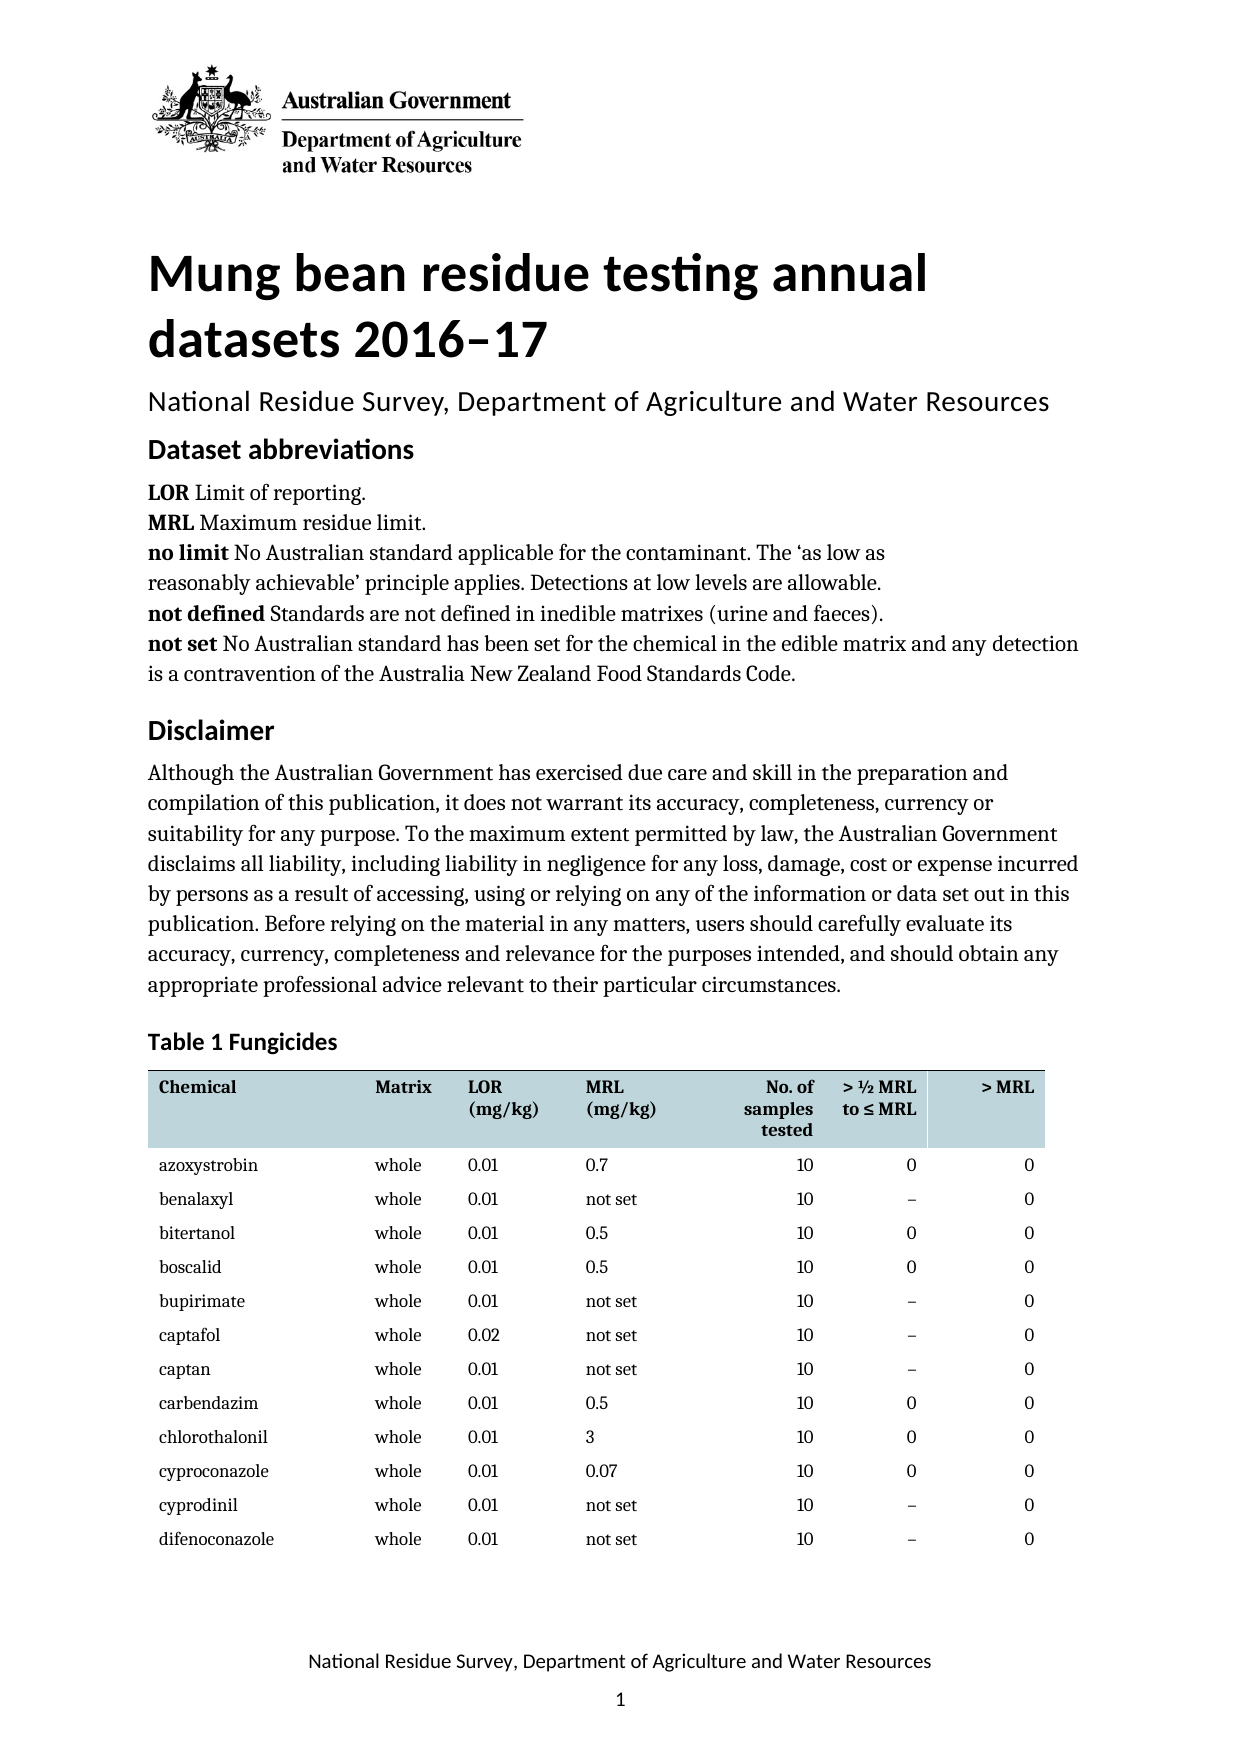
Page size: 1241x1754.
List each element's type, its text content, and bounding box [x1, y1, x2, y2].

table_cell whole [364, 1216, 457, 1250]
table_cell 0 [824, 1148, 927, 1182]
table_cell 10 [707, 1318, 824, 1352]
table_cell 0 [824, 1420, 927, 1454]
table_cell – [824, 1284, 927, 1318]
table_cell 10 [707, 1386, 824, 1420]
table_cell 0.5 [574, 1386, 707, 1420]
table_cell 0 [928, 1250, 1045, 1284]
table_cell 10 [707, 1148, 824, 1182]
table_header Chemical [148, 1071, 364, 1148]
table_cell 10 [707, 1352, 824, 1386]
table_header > ½ MRL to ≤ MRL [824, 1071, 927, 1148]
table_cell 0.01 [457, 1148, 574, 1182]
table_cell 3 [574, 1420, 707, 1454]
table_cell 0 [928, 1318, 1045, 1352]
table_cell whole [364, 1454, 457, 1488]
table_cell 0 [824, 1216, 927, 1250]
table_cell 0 [928, 1420, 1045, 1454]
table_cell 0.01 [457, 1216, 574, 1250]
table_cell difenoconazole [148, 1523, 364, 1557]
table_cell 0 [928, 1386, 1045, 1420]
table_cell 0.01 [457, 1523, 574, 1557]
table_cell not set [574, 1523, 707, 1557]
table_cell 0 [928, 1148, 1045, 1182]
subtitle Mung bean residue testing annual datasets 2016–17 [148, 238, 1092, 371]
table_cell 0 [928, 1454, 1045, 1488]
text not defined Standards are not defined in inedible matrixes (urine and faeces). [148, 600, 1092, 627]
table_cell 0.7 [574, 1148, 707, 1182]
table_cell whole [364, 1250, 457, 1284]
table_cell whole [364, 1318, 457, 1352]
table_cell 10 [707, 1284, 824, 1318]
table_cell not set [574, 1352, 707, 1386]
table_cell 0 [928, 1182, 1045, 1216]
table_cell 0.5 [574, 1216, 707, 1250]
table_cell 0 [928, 1489, 1045, 1522]
table_cell cyproconazole [148, 1454, 364, 1488]
table_cell 0 [928, 1523, 1045, 1557]
table_header > MRL [928, 1071, 1045, 1148]
table_cell 0.01 [457, 1454, 574, 1488]
table_cell captafol [148, 1318, 364, 1352]
table_cell 0 [824, 1250, 927, 1284]
table_cell chlorothalonil [148, 1420, 364, 1454]
table_cell 10 [707, 1454, 824, 1488]
subtitle Dataset abbreviations [148, 431, 1092, 467]
table_cell 0.5 [574, 1250, 707, 1284]
table_cell whole [364, 1182, 457, 1216]
table_header No. of samples tested [707, 1071, 824, 1148]
table_cell 0 [824, 1454, 927, 1488]
table_cell cyprodinil [148, 1489, 364, 1522]
table_cell bitertanol [148, 1216, 364, 1250]
table_cell 0.01 [457, 1352, 574, 1386]
table_cell 0.01 [457, 1420, 574, 1454]
table_cell 10 [707, 1489, 824, 1522]
table_cell 10 [707, 1523, 824, 1557]
table_cell not set [574, 1182, 707, 1216]
table_cell 0.01 [457, 1284, 574, 1318]
table_cell – [824, 1318, 927, 1352]
table_cell whole [364, 1284, 457, 1318]
table_cell 0 [824, 1386, 927, 1420]
text LOR Limit of reporting. [148, 479, 1092, 506]
table_cell azoxystrobin [148, 1148, 364, 1182]
table_cell captan [148, 1352, 364, 1386]
table_cell 0.07 [574, 1454, 707, 1488]
table_cell whole [364, 1386, 457, 1420]
text MRL Maximum residue limit. [148, 510, 1092, 536]
table_cell 0.01 [457, 1182, 574, 1216]
table_cell whole [364, 1420, 457, 1454]
table_cell boscalid [148, 1250, 364, 1284]
table_cell whole [364, 1489, 457, 1522]
table_cell not set [574, 1284, 707, 1318]
table_cell 0 [928, 1352, 1045, 1386]
table_cell 10 [707, 1420, 824, 1454]
table_cell – [824, 1182, 927, 1216]
table_cell not set [574, 1318, 707, 1352]
text no limit No Australian standard applicable for the contaminant. The ‘as low as reasonably achievable’ principle applies. Detections at low levels are allowable. [148, 540, 1092, 596]
table_cell 0.02 [457, 1318, 574, 1352]
table_cell 10 [707, 1182, 824, 1216]
table_cell not set [574, 1489, 707, 1522]
table_cell whole [364, 1523, 457, 1557]
table_cell 0.01 [457, 1386, 574, 1420]
table_cell – [824, 1489, 927, 1522]
table_header LOR (mg/kg) [457, 1071, 574, 1148]
table_cell 0 [928, 1284, 1045, 1318]
table_cell 10 [707, 1250, 824, 1284]
table_cell bupirimate [148, 1284, 364, 1318]
subtitle National Residue Survey, Department of Agriculture and Water Resources [148, 383, 1092, 419]
table_cell 0 [928, 1216, 1045, 1250]
table_header MRL (mg/kg) [574, 1071, 707, 1148]
text Although the Australian Government has exercised due care and skill in the preparation and compilation of this publication, it does not warrant its accuracy, completeness, currency or suitability for any purpose. To the maximum extent permitted by law, the Australian Government disclaims all liability, including liability in negligence for any loss, damage, cost or expense incurred by persons as a result of accessing, using or relying on any of the information or data set out in this publication. Before relying on the material in any matters, users should carefully evaluate its accuracy, currency, completeness and relevance for the purposes intended, and should obtain any appropriate professional advice relevant to their particular circumstances. [148, 760, 1092, 998]
table_cell – [824, 1352, 927, 1386]
table_cell carbendazim [148, 1386, 364, 1420]
table_cell whole [364, 1352, 457, 1386]
picture [147, 59, 528, 181]
subtitle Disclaimer [148, 712, 1092, 747]
table_cell 0.01 [457, 1250, 574, 1284]
table_cell 10 [707, 1216, 824, 1250]
table_cell benalaxyl [148, 1182, 364, 1216]
table_cell – [824, 1523, 927, 1557]
table_cell 0.01 [457, 1489, 574, 1522]
text not set No Australian standard has been set for the chemical in the edible matrix and any detection is a contravention of the Australia New Zealand Food Standards Code. [148, 631, 1092, 687]
table_header Matrix [364, 1071, 457, 1148]
table_cell whole [364, 1148, 457, 1182]
